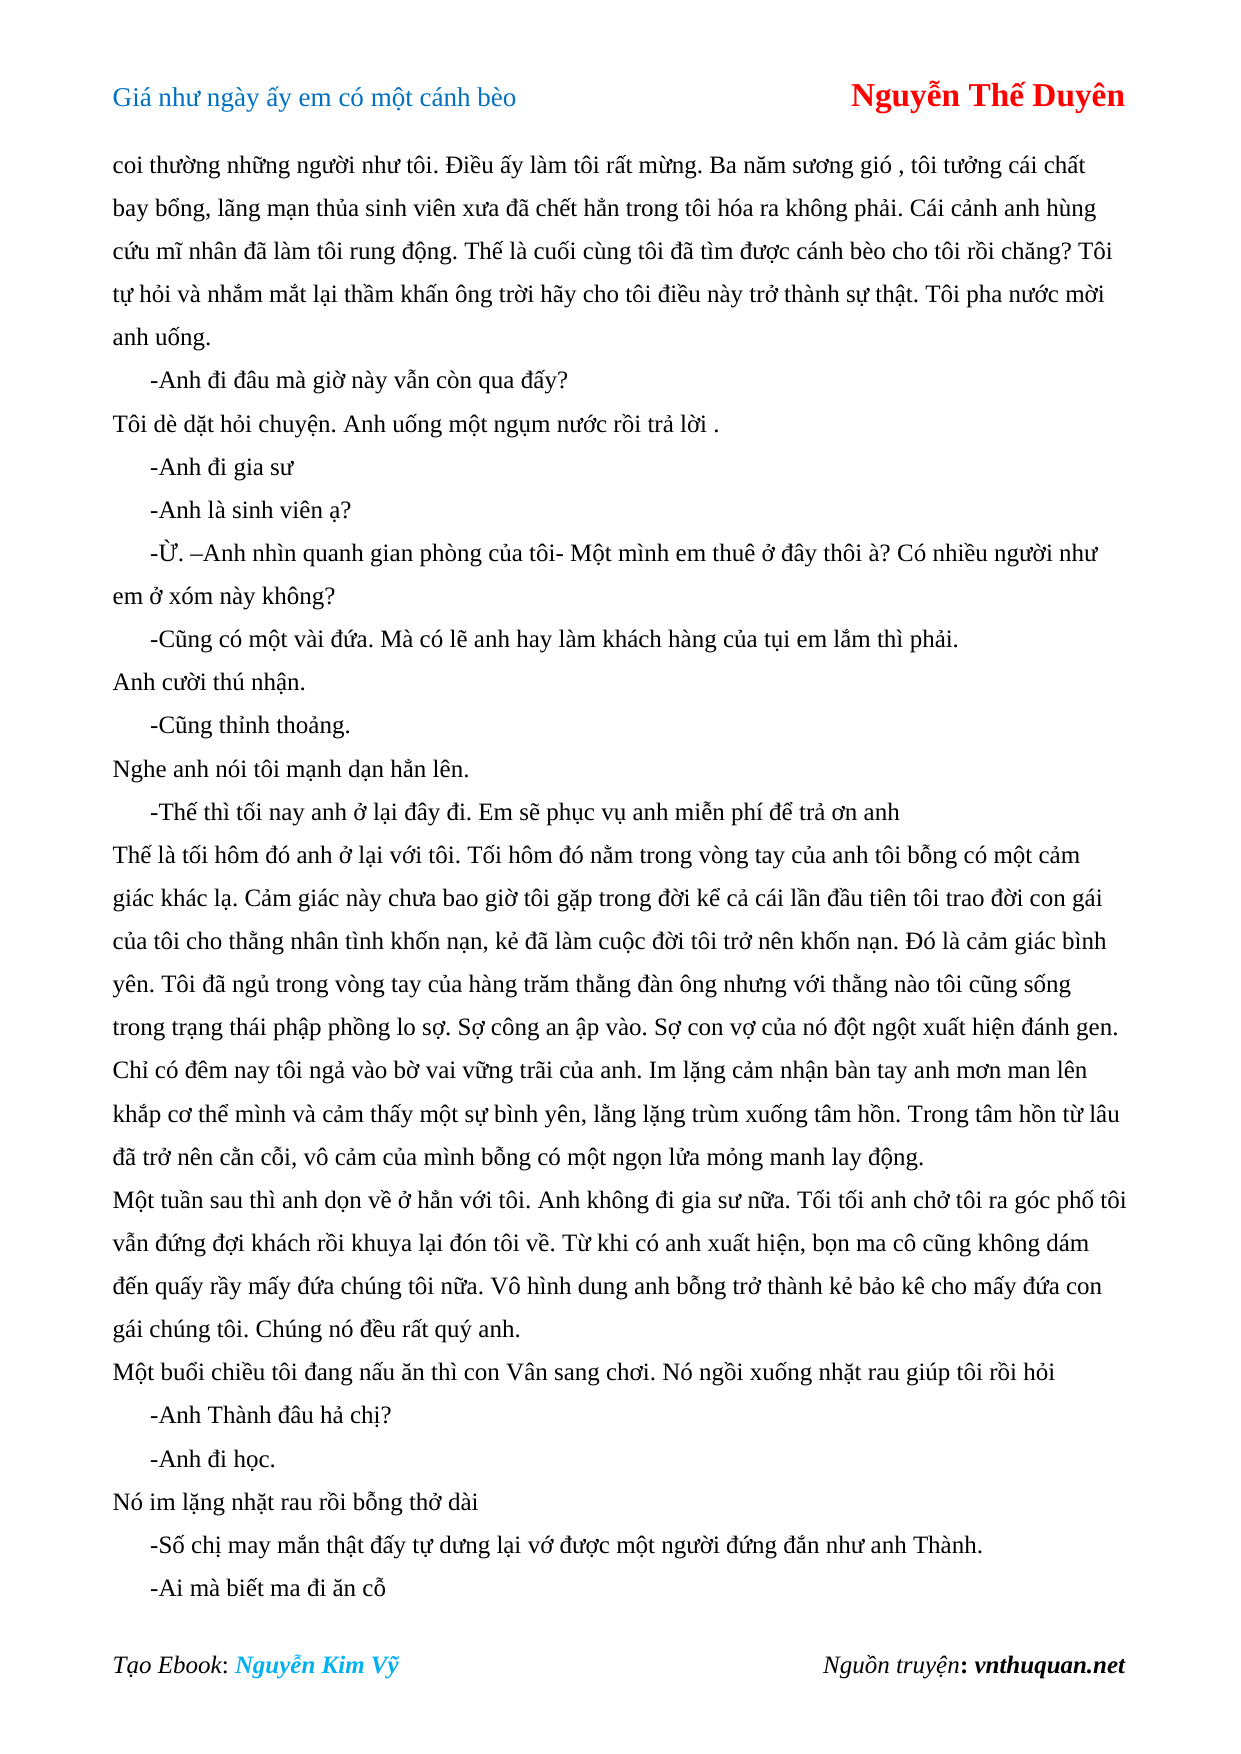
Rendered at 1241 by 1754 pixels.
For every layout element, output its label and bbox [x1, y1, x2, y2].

text [112, 150, 1128, 1602]
